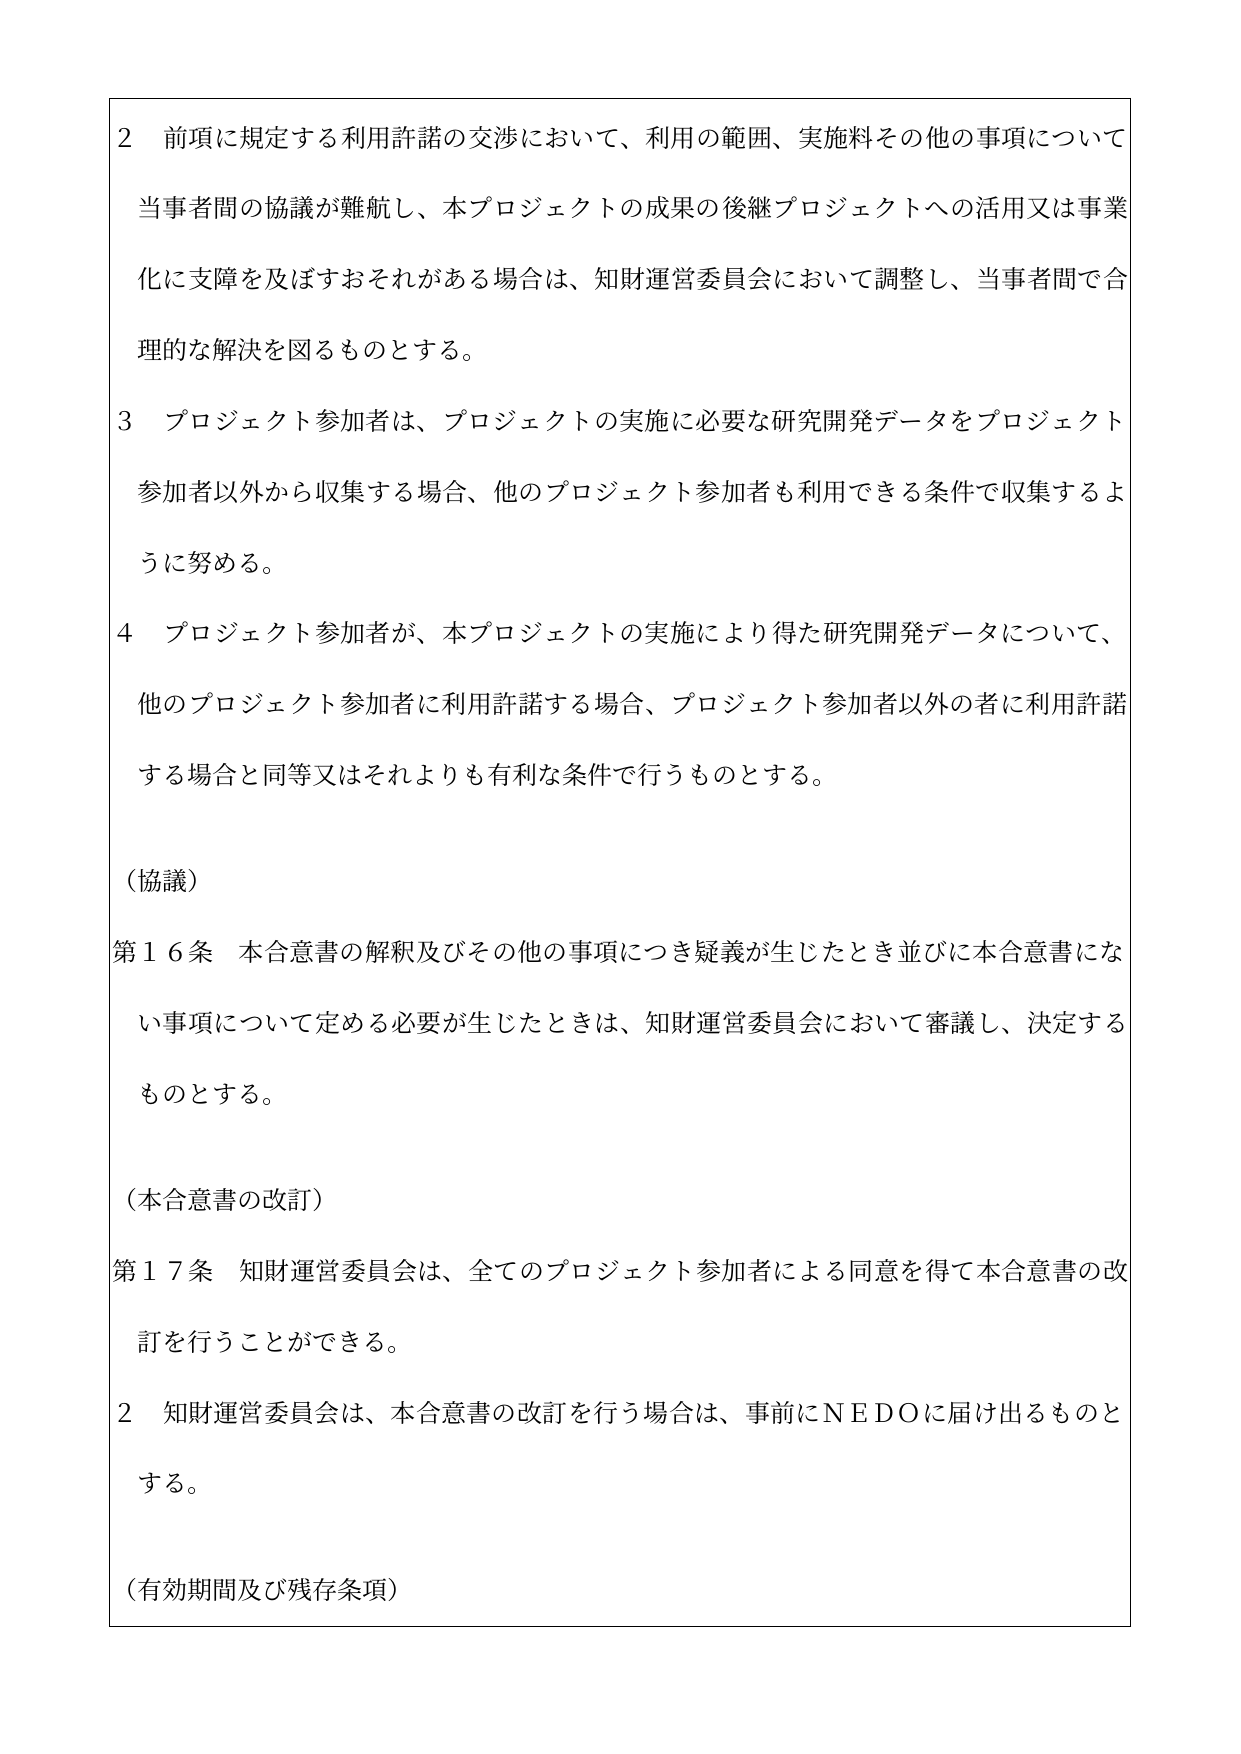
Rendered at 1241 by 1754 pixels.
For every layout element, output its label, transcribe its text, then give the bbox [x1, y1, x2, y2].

text （本合意書の改訂） [112, 1163, 1128, 1234]
text （有効期間及び残存条項） [110, 1550, 1130, 1626]
text ３ プロジェクト参加者は、プロジェクトの実施に必要な研究開発データをプロジェクト参加者以外から収集する場合、他のプロジェクト参加者も利用できる条件で収集するように努める。 [112, 384, 1128, 597]
text （協議） [112, 845, 1128, 916]
text 第１７条 知財運営委員会は、全てのプロジェクト参加者による同意を得て本合意書の改訂を行うことができる。 [112, 1234, 1128, 1376]
text ４ プロジェクト参加者が、本プロジェクトの実施により得た研究開発データについて、他のプロジェクト参加者に利用許諾する場合、プロジェクト参加者以外の者に利用許諾する場合と同等又はそれよりも有利な条件で行うものとする。 [112, 597, 1128, 809]
text 第１６条 本合意書の解釈及びその他の事項につき疑義が生じたとき並びに本合意書にない事項について定める必要が生じたときは、知財運営委員会において審議し、決定するものとする。 [112, 916, 1128, 1128]
text ２ 知財運営委員会は、本合意書の改訂を行う場合は、事前にＮＥＤＯに届け出るものとする。 [112, 1376, 1128, 1518]
text ２ 前項に規定する利用許諾の交渉において、利用の範囲、実施料その他の事項について当事者間の協議が難航し、本プロジェクトの成果の後継プロジェクトへの活用又は事業化に支障を及ぼすおそれがある場合は、知財運営委員会において調整し、当事者間で合理的な解決を図るものとする。 [110, 99, 1130, 384]
